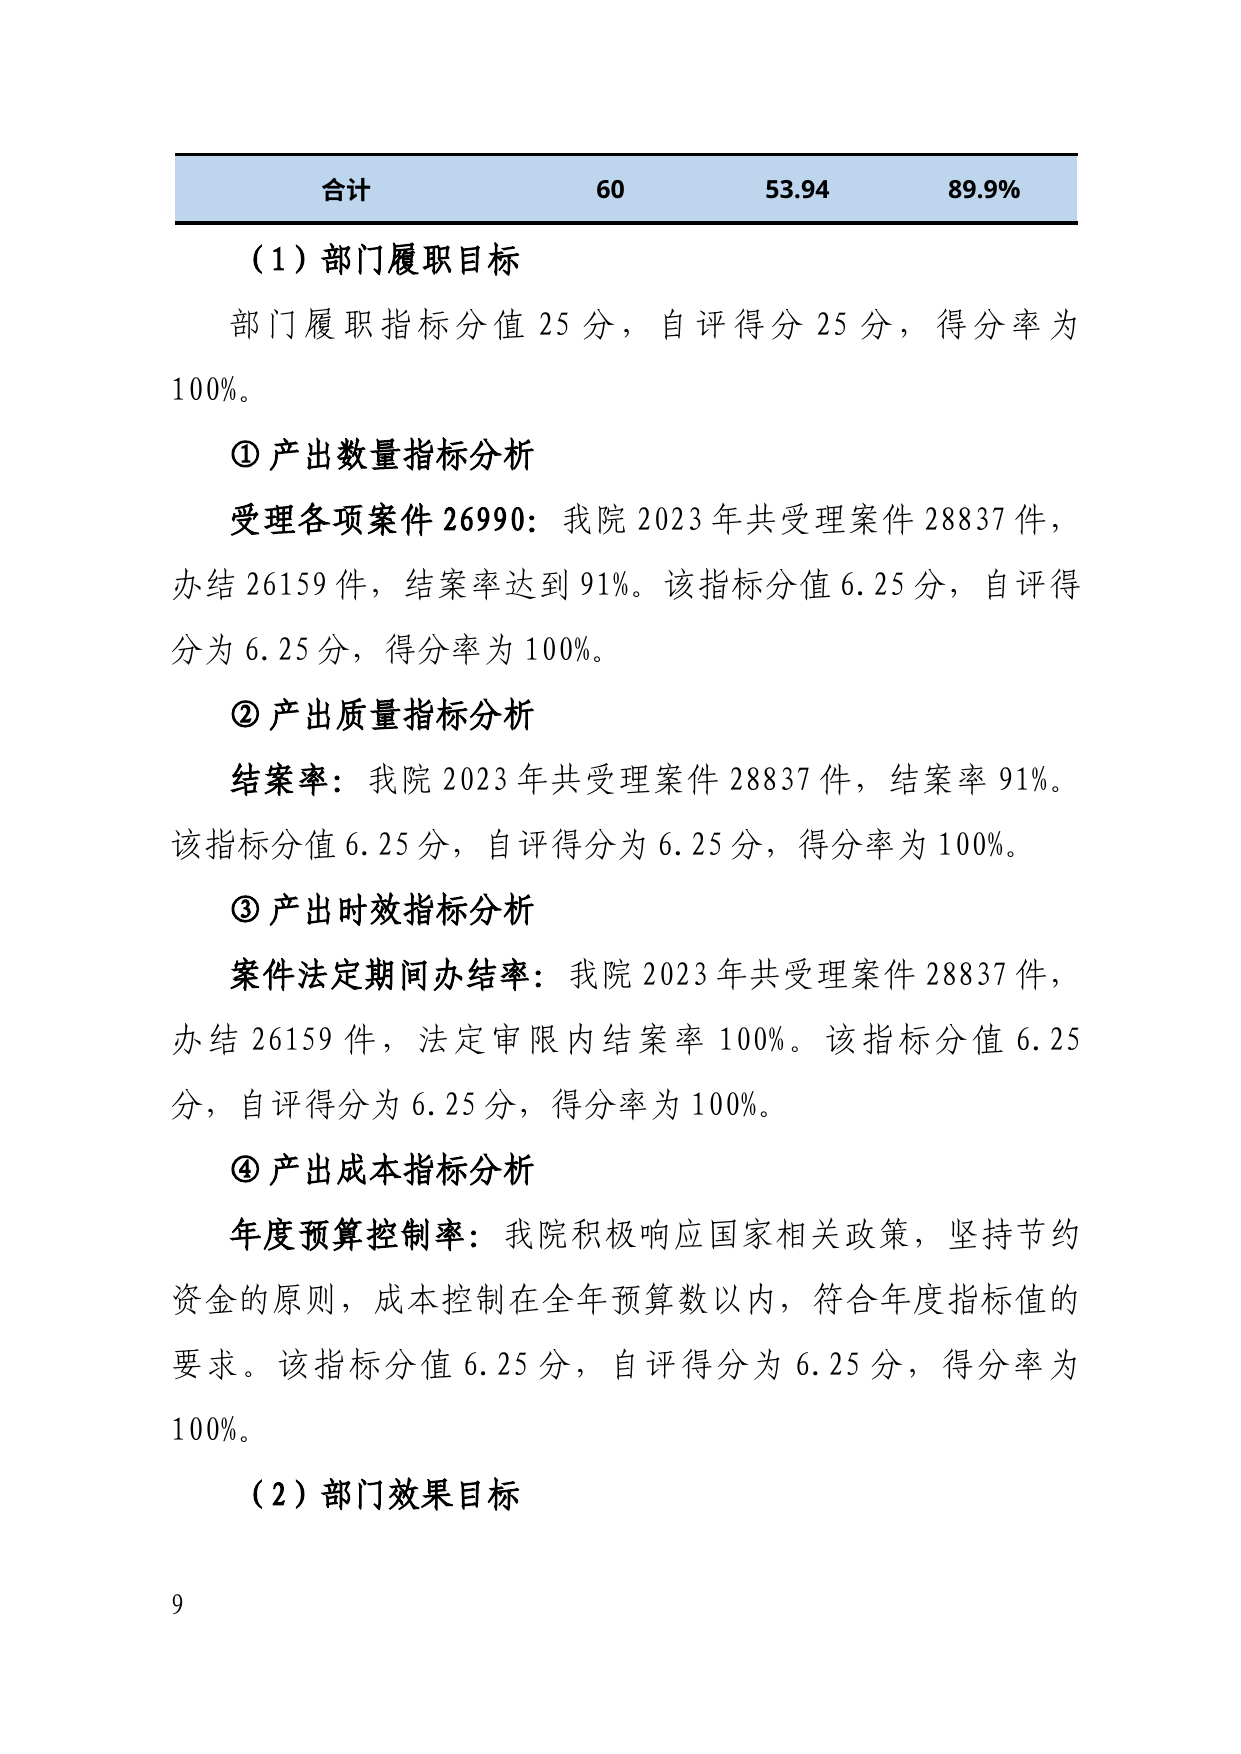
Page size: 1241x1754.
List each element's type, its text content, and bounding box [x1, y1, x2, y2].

text （2）部门效果目标 [170, 1459, 1082, 1524]
text 受理各项案件26990：我院2023年共受理案件28837件，办结26159件，结案率达到91%。该指标分值6.25分，自评得分为6.25分，得分率为100%。 [170, 484, 1082, 679]
text 年度预算控制率：我院积极响应国家相关政策，坚持节约资金的原则，成本控制在全年预算数以内，符合年度指标值的要求。该指标分值6.25分，自评得分为6.25分，得分率为100%。 [170, 1199, 1082, 1459]
table_cell 合计 [175, 156, 517, 221]
text （1）部门履职目标 [170, 224, 1082, 289]
table_cell 89.9% [891, 156, 1077, 221]
text 案件法定期间办结率：我院2023年共受理案件28837件，办结26159件，法定审限内结案率100%。该指标分值6.25分，自评得分为6.25分，得分率为100%。 [170, 939, 1082, 1134]
text ①产出数量指标分析 [170, 419, 1082, 484]
table_cell 53.94 [704, 156, 891, 221]
text 结案率：我院2023年共受理案件28837件，结案率91%。该指标分值6.25分，自评得分为6.25分，得分率为100%。 [170, 744, 1082, 874]
text ③产出时效指标分析 [170, 874, 1082, 939]
text 部门履职指标分值25分，自评得分25分，得分率为100%。 [170, 289, 1082, 419]
table_cell 60 [517, 156, 704, 221]
text ②产出质量指标分析 [170, 679, 1082, 744]
text ④产出成本指标分析 [170, 1134, 1082, 1199]
